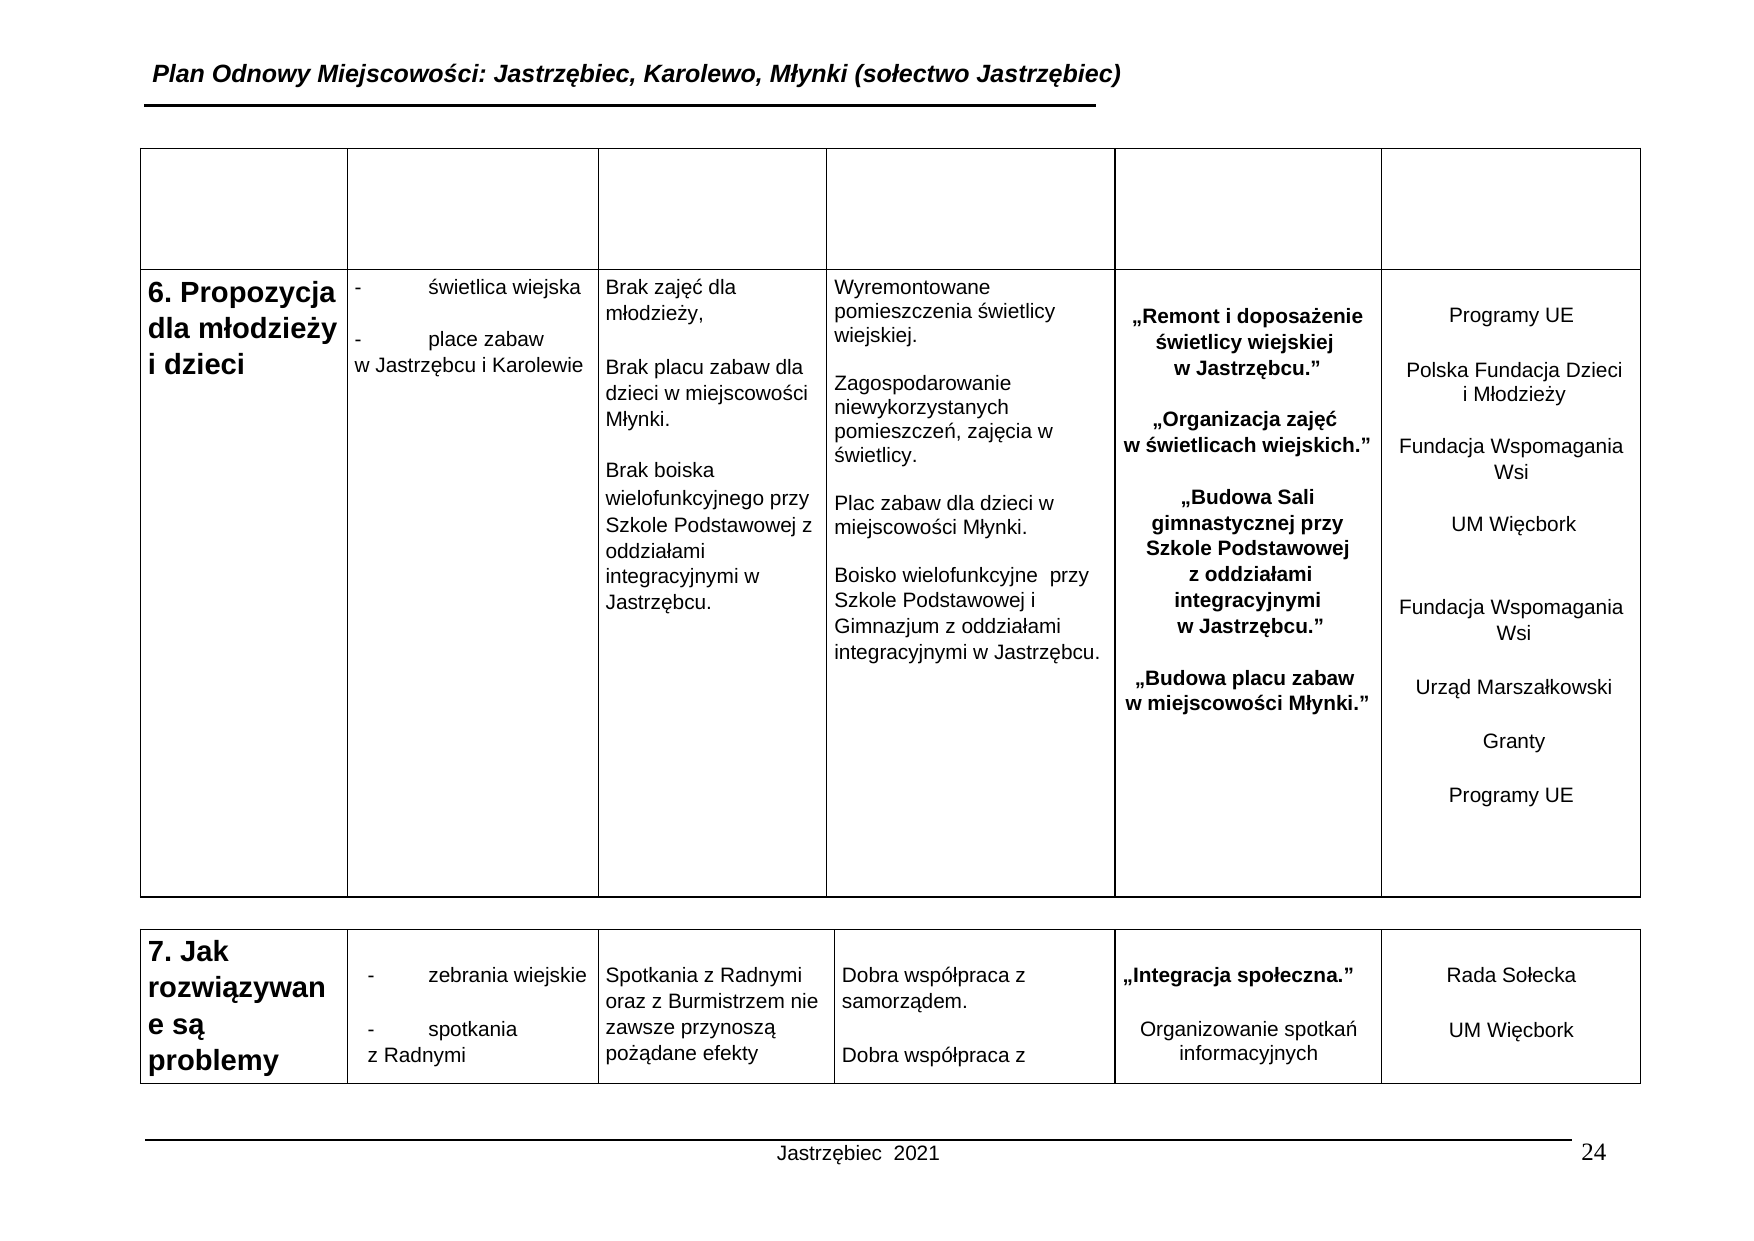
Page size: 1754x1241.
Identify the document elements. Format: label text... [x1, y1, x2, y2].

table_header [827, 149, 1114, 269]
table_cell świetlica wiejska place zabaw w Jastrzębcu i Karolewie [348, 270, 598, 896]
table_cell „Remont i doposażenie świetlicy wiejskiej w Jastrzębcu.” „Organizacja zajęć w świetlicach wiejskich.” „Budowa Sali gimnastycznej przy Szkole Podstawowej z oddziałami integracyjnymi w Jastrzębcu.” „Budowa placu zabaw w miejscowości Młynki.” [1116, 270, 1381, 896]
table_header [348, 149, 598, 269]
table_cell Programy UE Polska Fundacja Dzieci i Młodzieży Fundacja Wspomagania Wsi UM Więcbork Fundacja Wspomagania Wsi Urząd Marszałkowski Granty Programy UE [1382, 270, 1640, 896]
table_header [1382, 149, 1640, 269]
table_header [599, 930, 834, 1083]
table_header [1116, 149, 1381, 269]
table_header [1382, 930, 1640, 1083]
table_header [141, 930, 347, 1083]
table_cell 6. Propozycja dla młodzieży i dzieci [141, 270, 347, 896]
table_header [1116, 930, 1381, 1083]
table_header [141, 149, 347, 269]
table_cell Brak zajęć dla młodzieży, Brak placu zabaw dla dzieci w miejscowości Młynki. Brak boiska wielofunkcyjnego przy Szkole Podstawowej z oddziałami integracyjnymi w Jastrzębcu. [599, 270, 826, 896]
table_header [599, 149, 826, 269]
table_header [835, 930, 1114, 1083]
table_cell Wyremontowane pomieszczenia świetlicy wiejskiej. Zagospodarowanie niewykorzystanych pomieszczeń, zajęcia w świetlicy. Plac zabaw dla dzieci w miejscowości Młynki. Boisko wielofunkcyjne przy Szkole Podstawowej i Gimnazjum z oddziałami integracyjnymi w Jastrzębcu. [827, 270, 1114, 896]
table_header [348, 930, 598, 1083]
